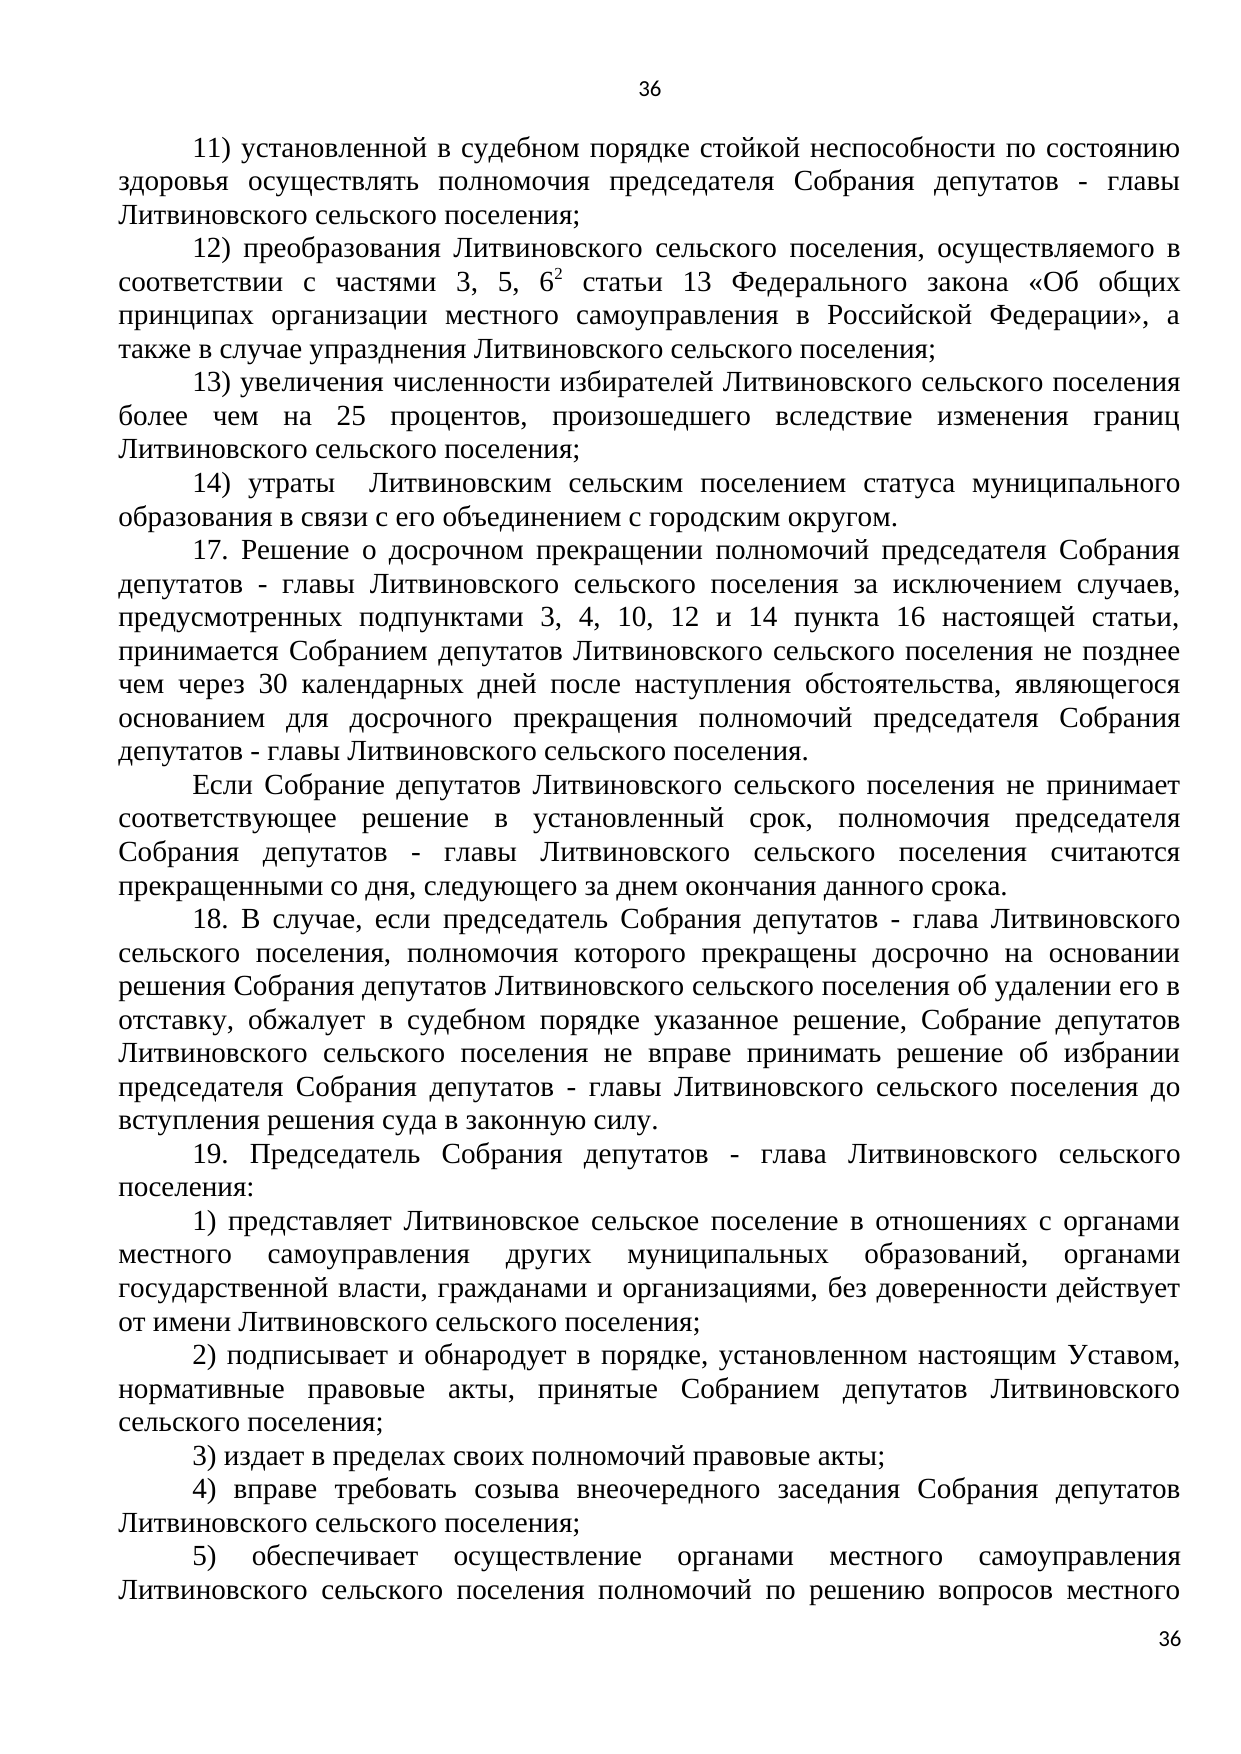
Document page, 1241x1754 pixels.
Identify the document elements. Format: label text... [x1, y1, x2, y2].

text 18. В случае, если председатель Собрания депутатов - глава Литвиновского сельского поселения, полномочия которого прекращены досрочно на основании решения Собрания депутатов Литвиновского сельского поселения об удалении его в отставку, обжалует в судебном порядке указанное решение, Собрание депутатов Литвиновского сельского поселения не вправе принимать решение об избрании председателя Собрания депутатов - главы Литвиновского сельского поселения до вступления решения суда в законную силу. [118, 901, 1181, 1136]
text 17. Решение о досрочном прекращении полномочий председателя Собрания депутатов - главы Литвиновского сельского поселения за исключением случаев, предусмотренных подпунктами 3, 4, 10, 12 и 14 пункта 16 настоящей статьи, принимается Собранием депутатов Литвиновского сельского поселения не позднее чем через 30 календарных дней после наступления обстоятельства, являющегося основанием для досрочного прекращения полномочий председателя Собрания депутатов - главы Литвиновского сельского поселения. [118, 532, 1181, 767]
text Если Собрание депутатов Литвиновского сельского поселения не принимает соответствующее решение в установленный срок, полномочия председателя Собрания депутатов - главы Литвиновского сельского поселения считаются прекращенными со дня, следующего за днем окончания данного срока. [118, 767, 1181, 901]
text 12) преобразования Литвиновского сельского поселения, осуществляемого в соответствии с частями 3, 5, 62 статьи 13 Федерального закона «Об общих принципах организации местного самоуправления в Российской Федерации», а также в случае упразднения Литвиновского сельского поселения; [118, 230, 1181, 364]
text 3) издает в пределах своих полномочий правовые акты; [118, 1438, 1181, 1471]
text 2) подписывает и обнародует в порядке, установленном настоящим Уставом, нормативные правовые акты, принятые Собранием депутатов Литвиновского сельского поселения; [118, 1337, 1181, 1438]
text 13) увеличения численности избирателей Литвиновского сельского поселения более чем на 25 процентов, произошедшего вследствие изменения границ Литвиновского сельского поселения; [118, 364, 1181, 465]
text 4) вправе требовать созыва внеочередного заседания Собрания депутатов Литвиновского сельского поселения; [118, 1471, 1181, 1538]
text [118, 1538, 1181, 1606]
text 19. Председатель Собрания депутатов - глава Литвиновского сельского поселения: [118, 1136, 1181, 1203]
text 1) представляет Литвиновское сельское поселение в отношениях с органами местного самоуправления других муниципальных образований, органами государственной власти, гражданами и организациями, без доверенности действует от имени Литвиновского сельского поселения; [118, 1203, 1181, 1337]
text 11) установленной в судебном порядке стойкой неспособности по состоянию здоровья осуществлять полномочия председателя Собрания депутатов - главы Литвиновского сельского поселения; [118, 130, 1181, 230]
text 14) утраты Литвиновским сельским поселением статуса муниципального образования в связи с его объединением с городским округом. [118, 465, 1181, 532]
